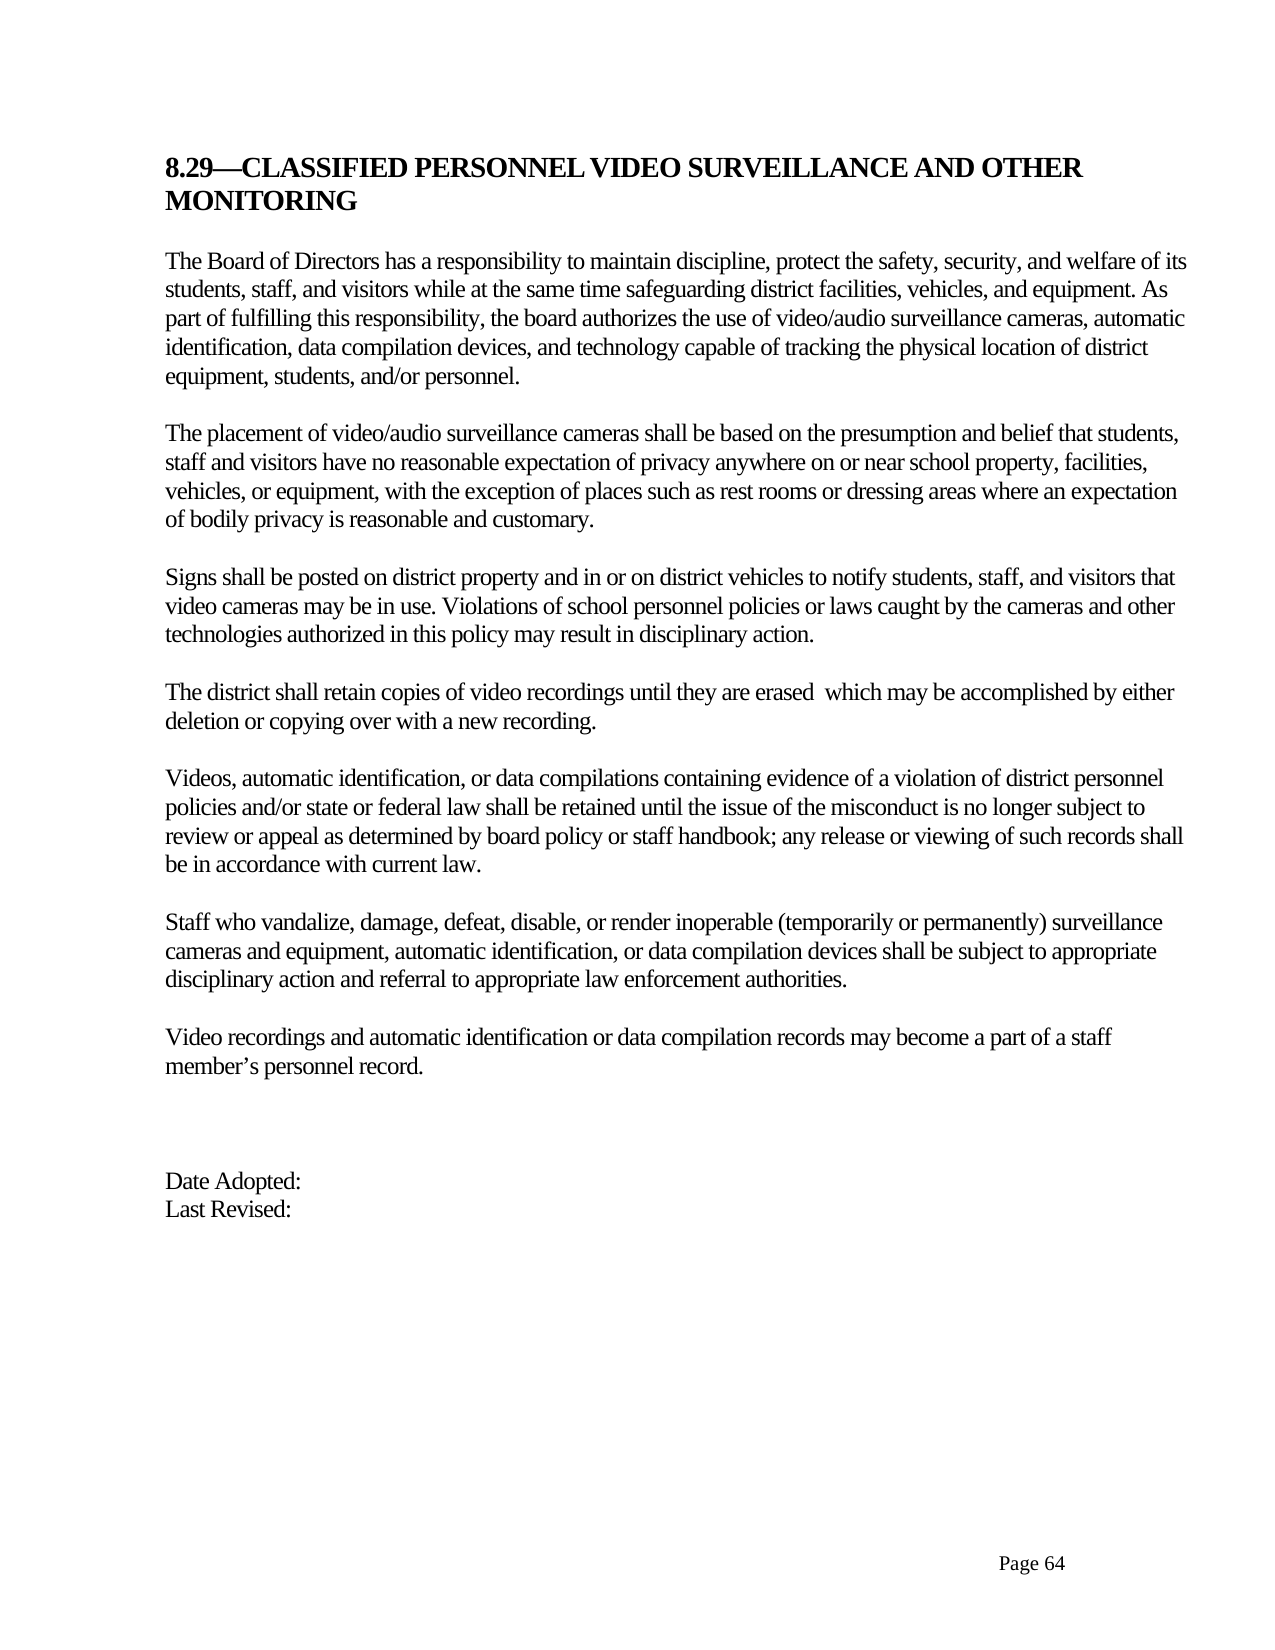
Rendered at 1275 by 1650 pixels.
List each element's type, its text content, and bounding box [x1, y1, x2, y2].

text The district shall retain copies of video recordings until they are erased which may be accomplished by either deletion or copying over with a new recording. [165, 677, 1196, 734]
text Videos, automatic identification, or data compilations containing evidence of a violation of district personnel policies and/or state or federal law shall be retained until the issue of the misconduct is no longer subject to review or appeal as determined by board policy or staff handbook; any release or viewing of such records shall be in accordance with current law. [165, 763, 1196, 878]
text Video recordings and automatic identification or data compilation records may become a part of a staff member’s personnel record. [165, 1022, 1196, 1079]
text 8.29—CLASSIFIED PERSONNEL VIDEO SURVEILLANCE AND OTHER MONITORING [165, 150, 1196, 217]
text Signs shall be posted on district property and in or on district vehicles to notify students, staff, and visitors that video cameras may be in use. Violations of school personnel policies or laws caught by the cameras and other technologies authorized in this policy may result in disciplinary action. [165, 562, 1196, 648]
text Staff who vandalize, damage, defeat, disable, or render inoperable (temporarily or permanently) surveillance cameras and equipment, automatic identification, or data compilation devices shall be subject to appropriate disciplinary action and referral to appropriate law enforcement authorities. [165, 907, 1196, 993]
text The placement of video/audio surveillance cameras shall be based on the presumption and belief that students, staff and visitors have no reasonable expectation of privacy anywhere on or near school property, facilities, vehicles, or equipment, with the exception of places such as rest rooms or dressing areas where an expectation of bodily privacy is reasonable and customary. [165, 418, 1196, 533]
text The Board of Directors has a responsibility to maintain discipline, protect the safety, security, and welfare of its students, staff, and visitors while at the same time safeguarding district facilities, vehicles, and equipment. As part of fulfilling this responsibility, the board authorizes the use of video/audio surveillance cameras, automatic identification, data compilation devices, and technology capable of tracking the physical location of district equipment, students, and/or personnel. [165, 246, 1196, 389]
text Last Revised: [165, 1194, 1196, 1223]
text Date Adopted: [165, 1166, 1196, 1194]
